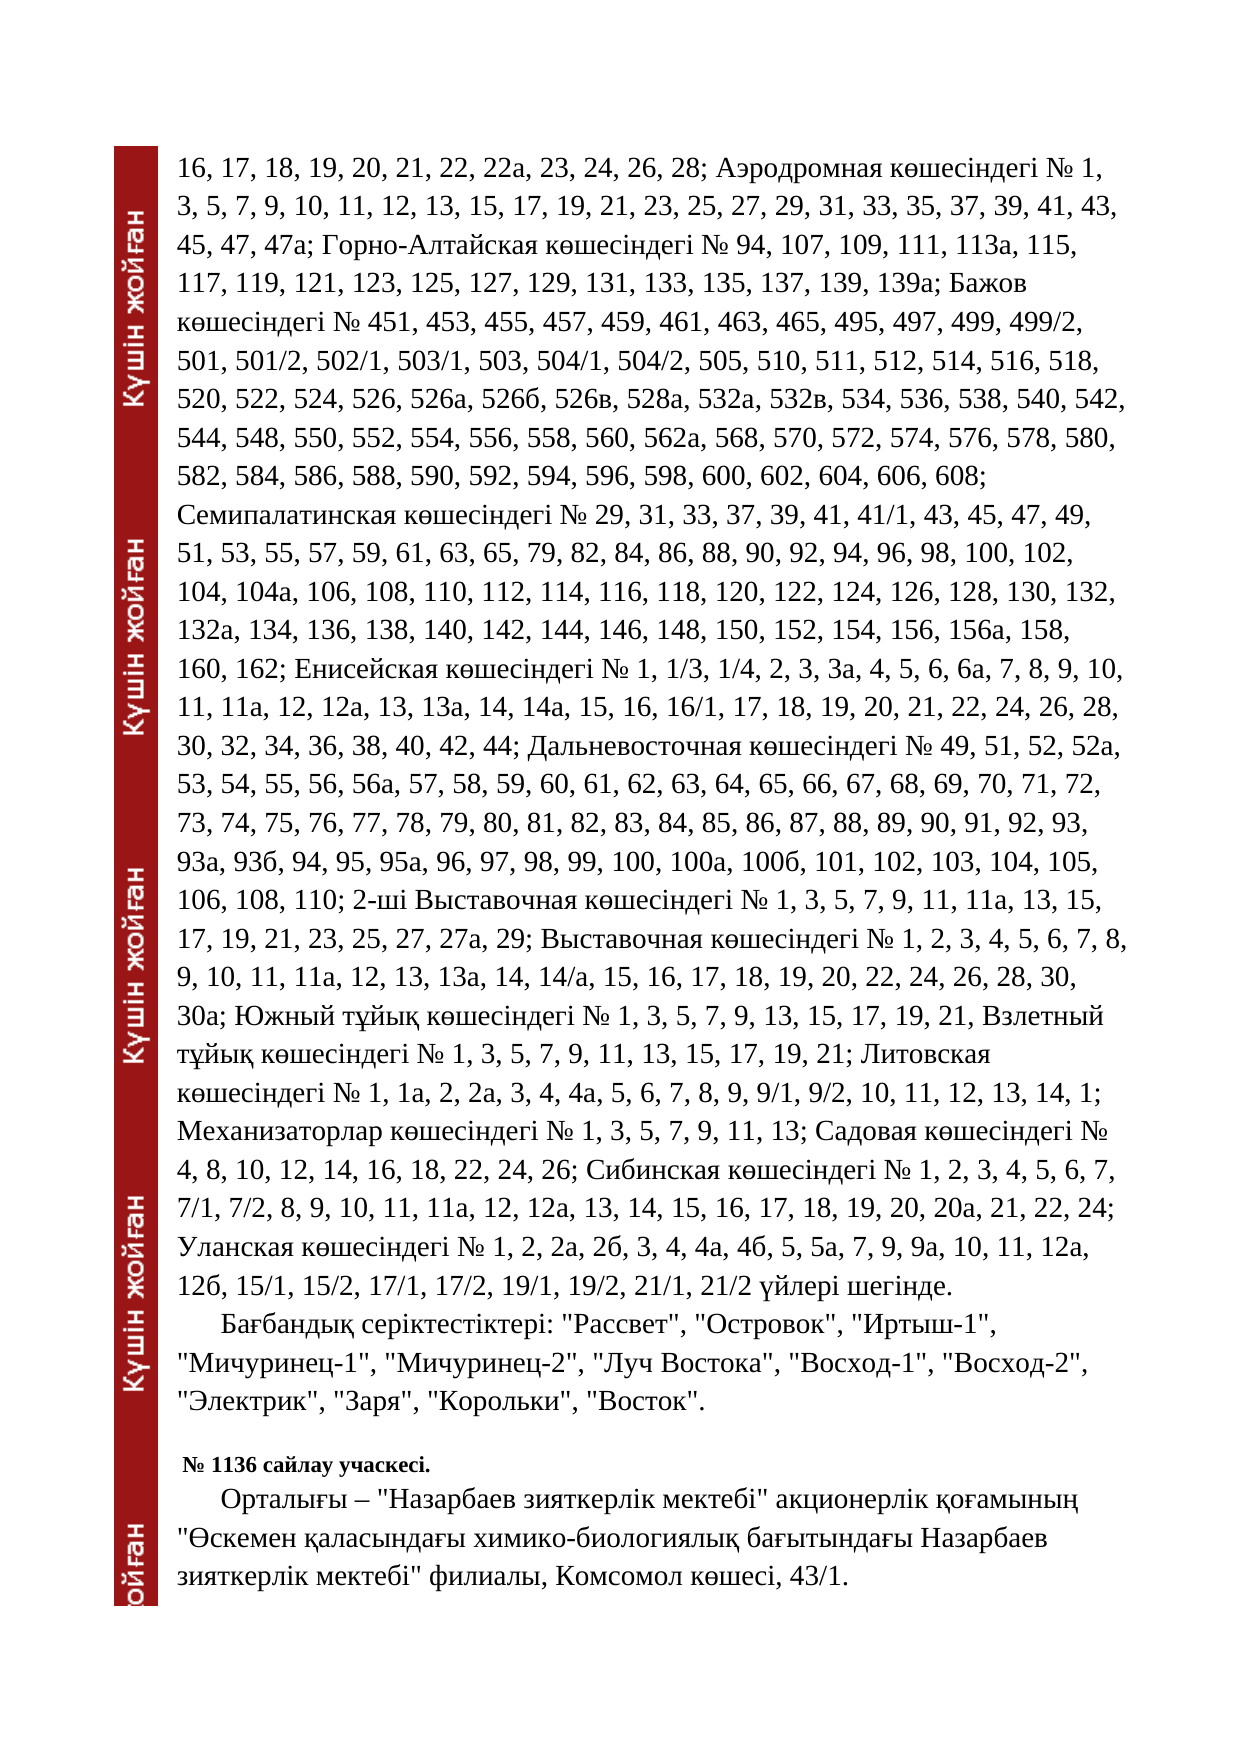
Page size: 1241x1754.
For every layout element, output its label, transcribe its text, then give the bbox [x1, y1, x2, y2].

picture [114, 146, 158, 150]
text № 1136 сайлау учаскесі. [112, 1451, 1128, 1477]
picture [114, 1447, 158, 1451]
picture [114, 1592, 158, 1606]
picture [114, 1477, 158, 1481]
